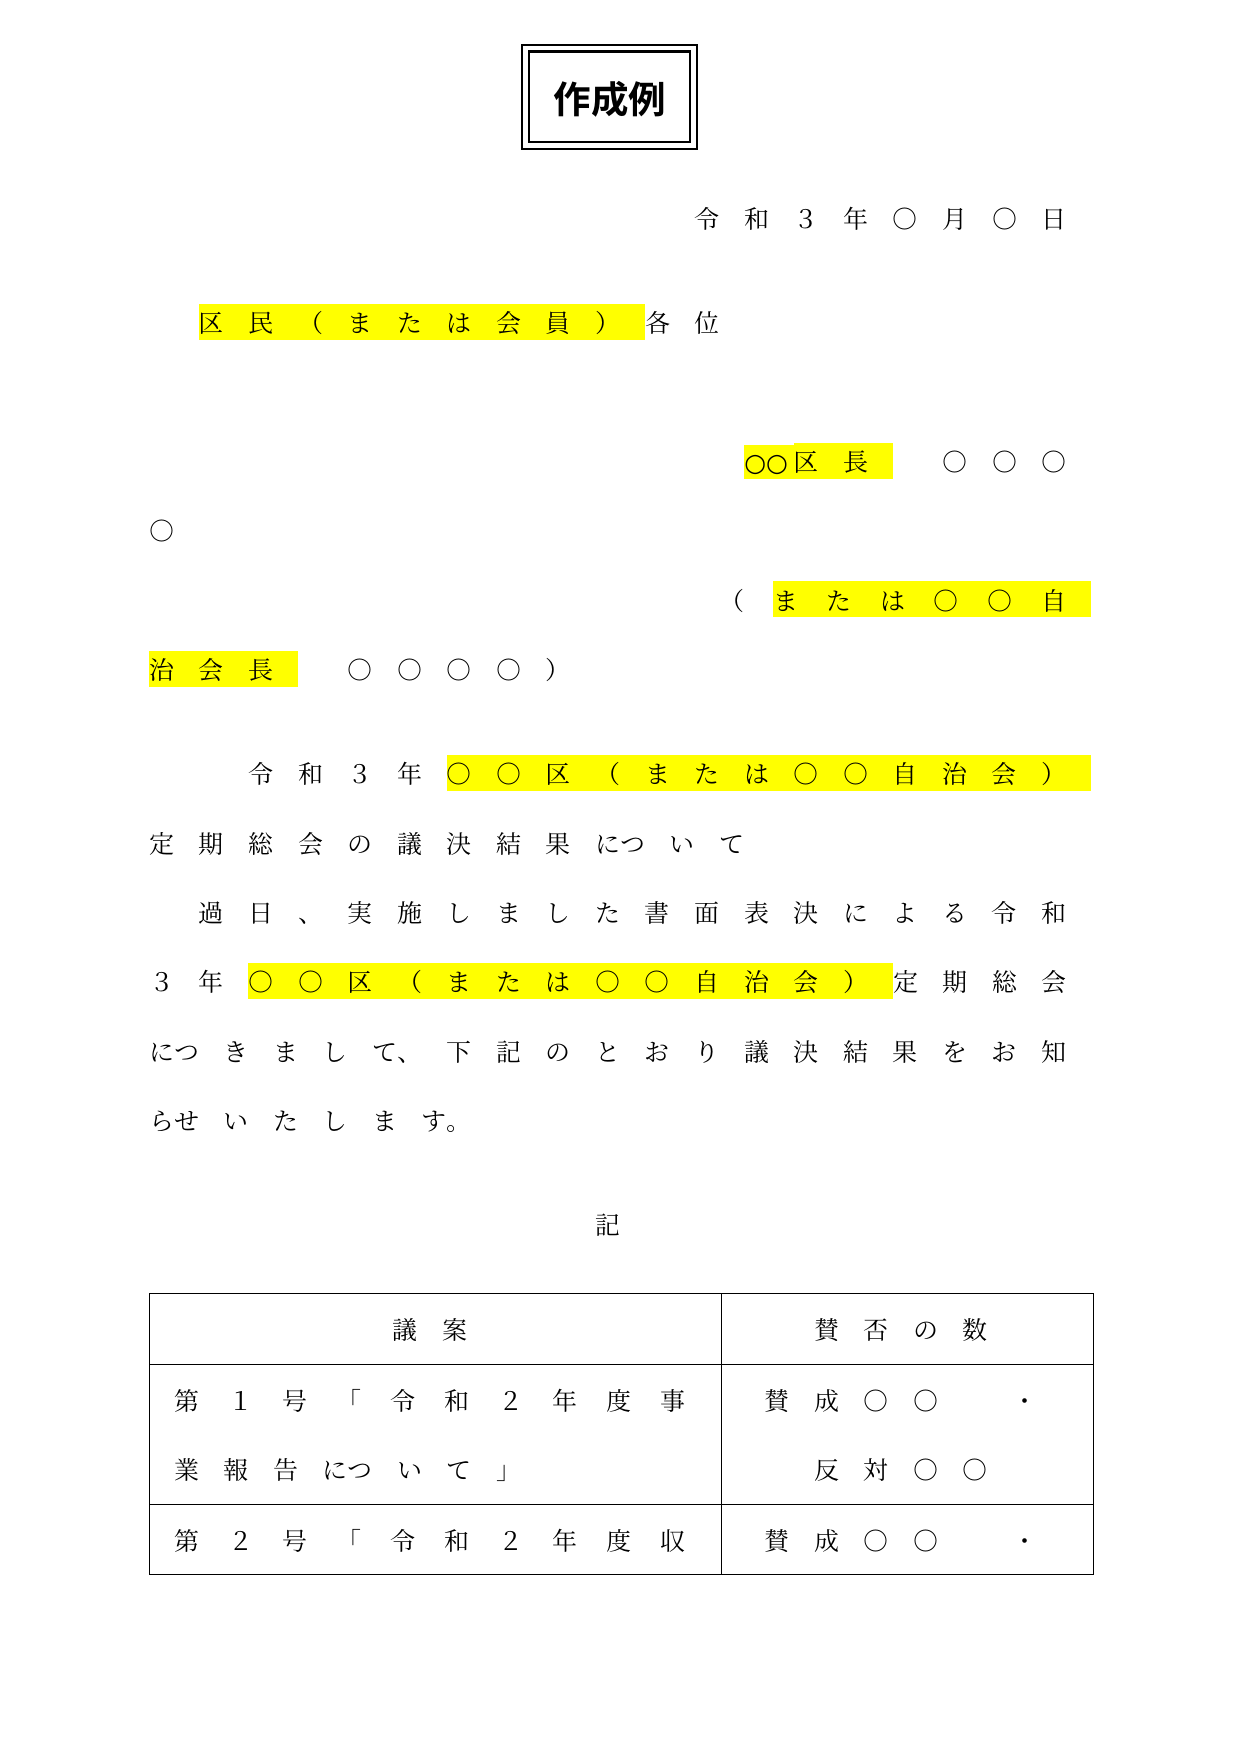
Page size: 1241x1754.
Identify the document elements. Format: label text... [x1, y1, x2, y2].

table_cell 賛成○○ ・ 反対○○ [722, 1365, 1093, 1503]
table_header 賛否の数 [722, 1294, 1093, 1364]
table_cell 第１号「令和２年度事業報告について」 [150, 1365, 721, 1503]
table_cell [150, 1505, 721, 1574]
text （または○○自治会長 ○○○○） [149, 565, 1091, 703]
table_header 議案 [150, 1294, 721, 1364]
text 記 [149, 1189, 1091, 1258]
text 区民（または会員）各位 [149, 287, 1091, 357]
text 令和３年○月○日 [149, 183, 1091, 253]
table_cell 賛成○○ ・ 反対○○ [722, 1505, 1093, 1574]
text 令和３年○○区（または○○自治会）定期総会の議決結果について [149, 738, 1091, 877]
text ○○区長 ○○○○ [149, 426, 1091, 565]
text 過日、実施しました書面表決による令和３年○○区（または○○自治会）定期総会につきまして、下記のとおり議決結果をお知らせいたします。 [149, 877, 1091, 1154]
